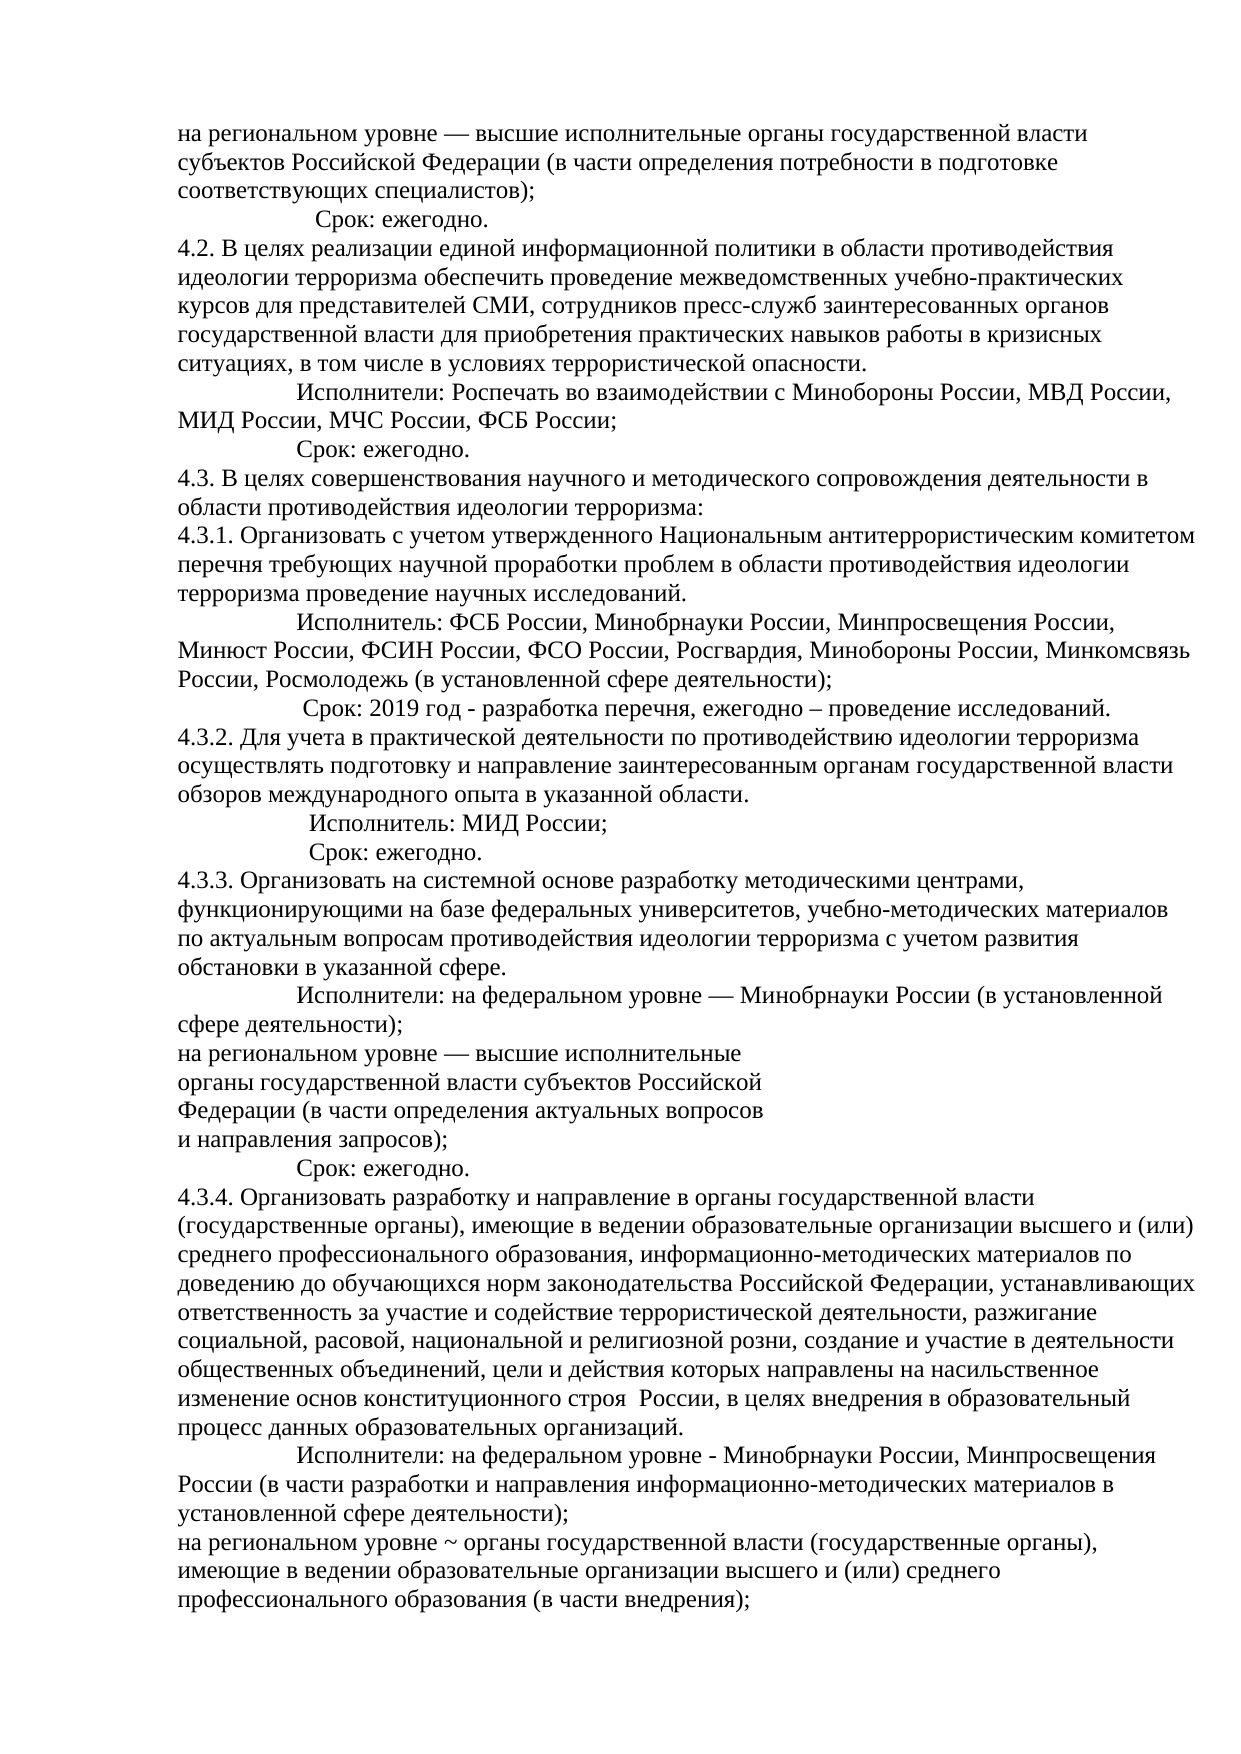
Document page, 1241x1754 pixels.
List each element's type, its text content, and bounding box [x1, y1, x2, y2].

text Исполнитель: ФСБ России, Минобрнауки России, Минпросвещения России, Минюст России, ФСИН России, ФСО России, Росгвардия, Минобороны России, Минкомсвязь России, Росмолодежь (в установленной сфере деятельности); [177, 607, 1196, 693]
text 4.3.2. Для учета в практической деятельности по противодействию идеологии терроризма осуществлять подготовку и направление заинтересованным органам государственной власти обзоров международного опыта в указанной области. [177, 722, 1196, 808]
text Срок: 2019 год - разработка перечня, ежегодно – проведение исследований. [177, 693, 1196, 722]
text на региональном уровне — высшие исполнительные органы государственной власти субъектов Российской Федерации (в части определения потребности в подготовке соответствующих специалистов); [177, 118, 1196, 204]
text Срок: ежегодно. [177, 434, 1196, 463]
text на региональном уровне — высшие исполнительные [177, 1038, 1196, 1067]
text на региональном уровне ~ органы государственной власти (государственные органы), имеющие в ведении образовательные организации высшего и (или) среднего профессионального образования (в части внедрения); [177, 1527, 1196, 1613]
text Срок: ежегодно. [177, 1153, 1196, 1182]
text Исполнители: Роспечать во взаимодействии с Минобороны России, МВД России, МИД России, МЧС России, ФСБ России; [177, 377, 1196, 434]
text Срок: ежегодно. [177, 837, 1196, 866]
text органы государственной власти субъектов Российской [177, 1067, 1196, 1096]
text Исполнители: на федеральном уровне — Минобрнауки России (в установленной сфере деятельности); [177, 981, 1196, 1038]
text 4.2. В целях реализации единой информационной политики в области противодействия идеологии терроризма обеспечить проведение межведомственных учебно-практических курсов для представителей СМИ, сотрудников пресс-служб заинтересованных органов [177, 233, 1196, 319]
text и направления запросов); [177, 1124, 1196, 1153]
text государственной власти для приобретения практических навыков работы в кризисных ситуациях, в том числе в условиях террористической опасности. [177, 319, 1196, 377]
text Срок: ежегодно. [177, 204, 1196, 233]
text 4.3.1. Организовать с учетом утвержденного Национальным антитеррористическим комитетом перечня требующих научной проработки проблем в области противодействия идеологии терроризма проведение научных исследований. [177, 521, 1196, 607]
text 4.3.3. Организовать на системной основе разработку методическими центрами, функционирующими на базе федеральных университетов, учебно-методических материалов по актуальным вопросам противодействия идеологии терроризма с учетом развития обстановки в указанной сфере. [177, 866, 1196, 981]
text Исполнители: на федеральном уровне - Минобрнауки России, Минпросвещения России (в части разработки и направления информационно-методических материалов в установленной сфере деятельности); [177, 1441, 1196, 1527]
text Исполнитель: МИД России; [177, 808, 1196, 837]
text Федерации (в части определения актуальных вопросов [177, 1096, 1196, 1124]
text 4.3.4. Организовать разработку и направление в органы государственной власти (государственные органы), имеющие в ведении образовательные организации высшего и (или) среднего профессионального образования, информационно-методических материалов по доведению до обучающихся норм законодательства Российской Федерации, устанавливающих ответственность за участие и содействие террористической деятельности, разжигание социальной, расовой, национальной и религиозной розни, создание и участие в деятельности общественных объединений, цели и действия которых направлены на насильственное изменение основ конституционного строя России, в целях внедрения в образовательный процесс данных образовательных организаций. [177, 1182, 1196, 1441]
text 4.3. В целях совершенствования научного и методического сопровождения деятельности в области противодействия идеологии терроризма: [177, 463, 1196, 521]
